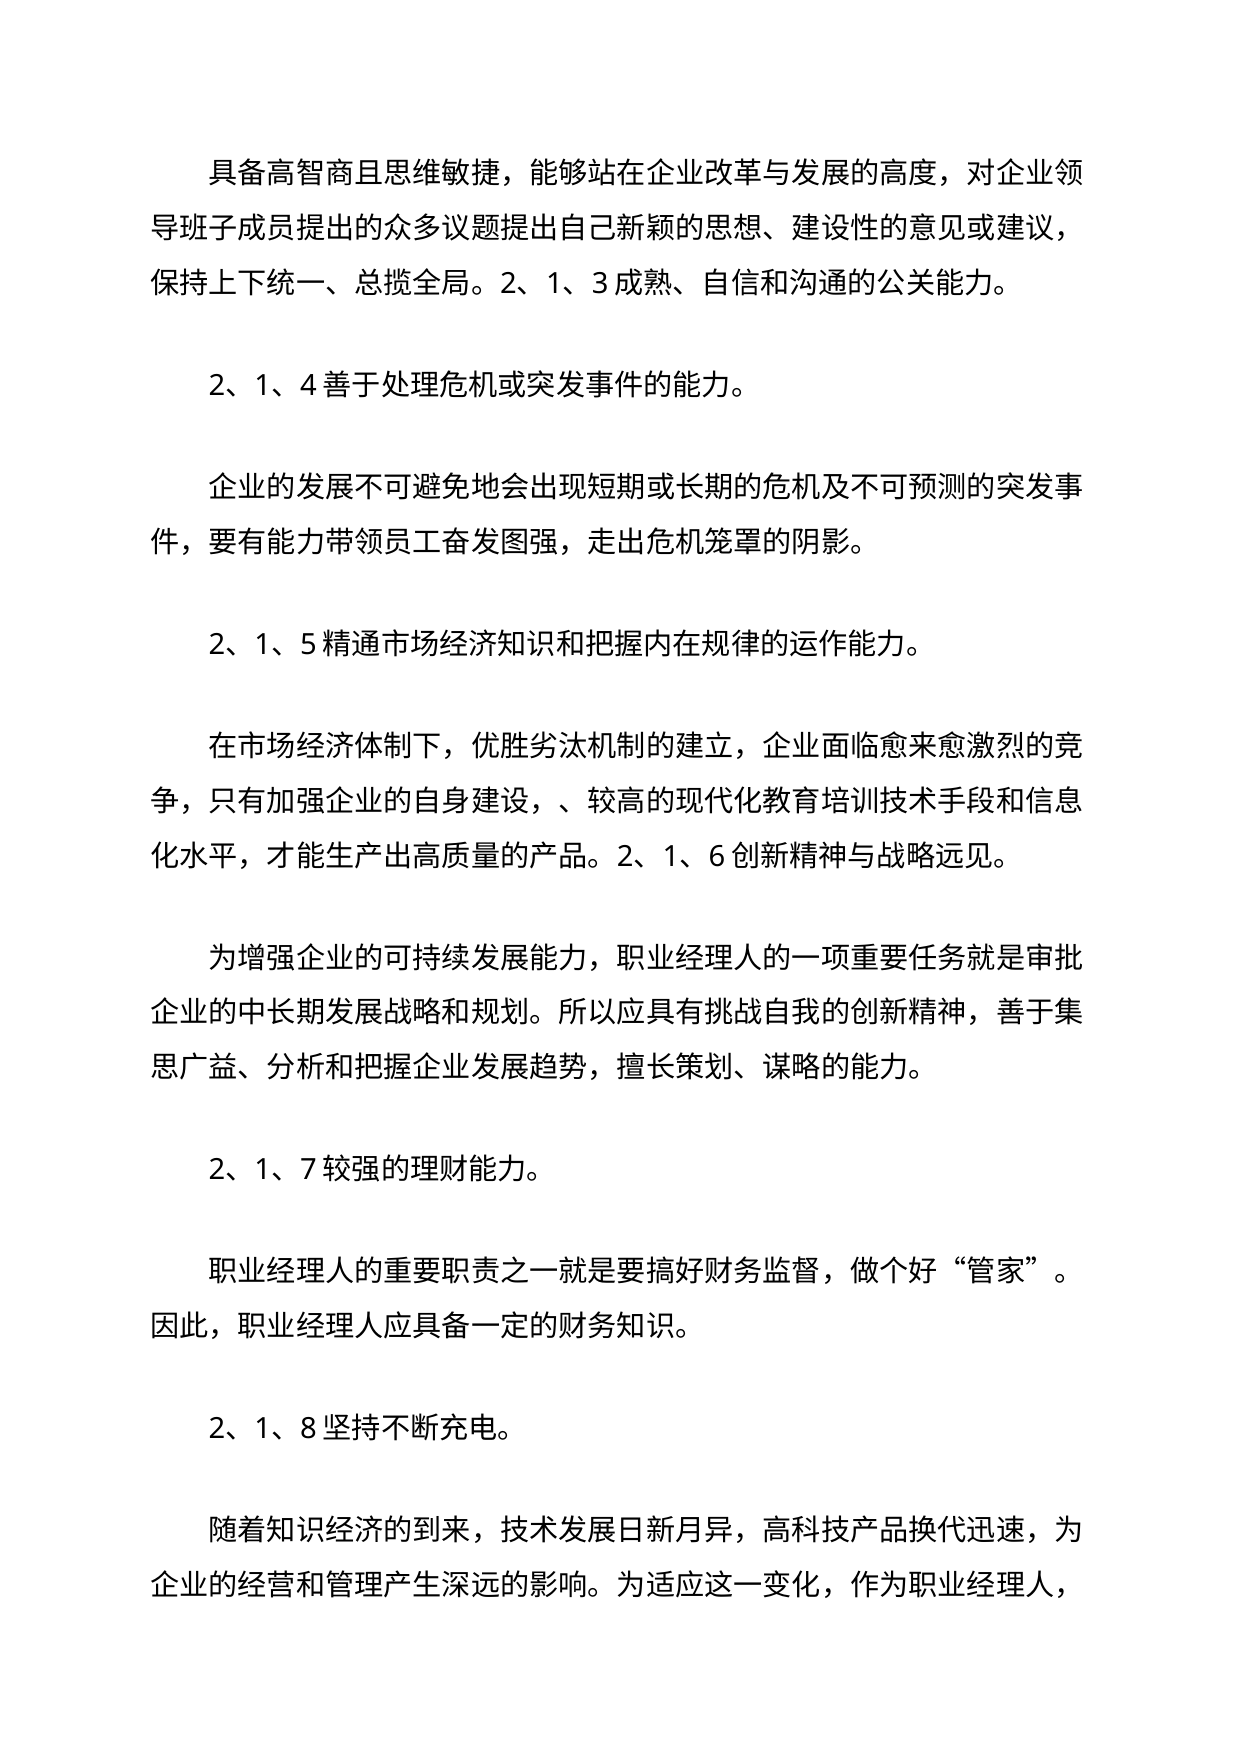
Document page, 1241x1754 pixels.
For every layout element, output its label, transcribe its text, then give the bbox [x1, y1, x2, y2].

text 2、1、4善于处理危机或突发事件的能力。 [150, 362, 1090, 404]
text 职业经理人的重要职责之一就是要搞好财务监督，做个好“管家”。因此，职业经理人应具备一定的财务知识。 [150, 1248, 1090, 1345]
text 为增强企业的可持续发展能力，职业经理人的一项重要任务就是审批企业的中长期发展战略和规划。所以应具有挑战自我的创新精神，善于集思广益、分析和把握企业发展趋势，擅长策划、谋略的能力。 [150, 934, 1090, 1086]
text 企业的发展不可避免地会出现短期或长期的危机及不可预测的突发事件，要有能力带领员工奋发图强，走出危机笼罩的阴影。 [150, 464, 1090, 561]
text 2、1、8坚持不断充电。 [150, 1404, 1090, 1447]
text 2、1、7较强的理财能力。 [150, 1146, 1090, 1188]
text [150, 1506, 1090, 1603]
text 2、1、5精通市场经济知识和把握内在规律的运作能力。 [150, 620, 1090, 663]
text 具备高智商且思维敏捷，能够站在企业改革与发展的高度，对企业领导班子成员提出的众多议题提出自己新颖的思想、建设性的意见或建议，保持上下统一、总揽全局。2、1、3成熟、自信和沟通的公关能力。 [150, 150, 1090, 302]
text 在市场经济体制下，优胜劣汰机制的建立，企业面临愈来愈激烈的竞争，只有加强企业的自身建设，、较高的现代化教育培训技术手段和信息化水平，才能生产出高质量的产品。2、1、6创新精神与战略远见。 [150, 722, 1090, 874]
